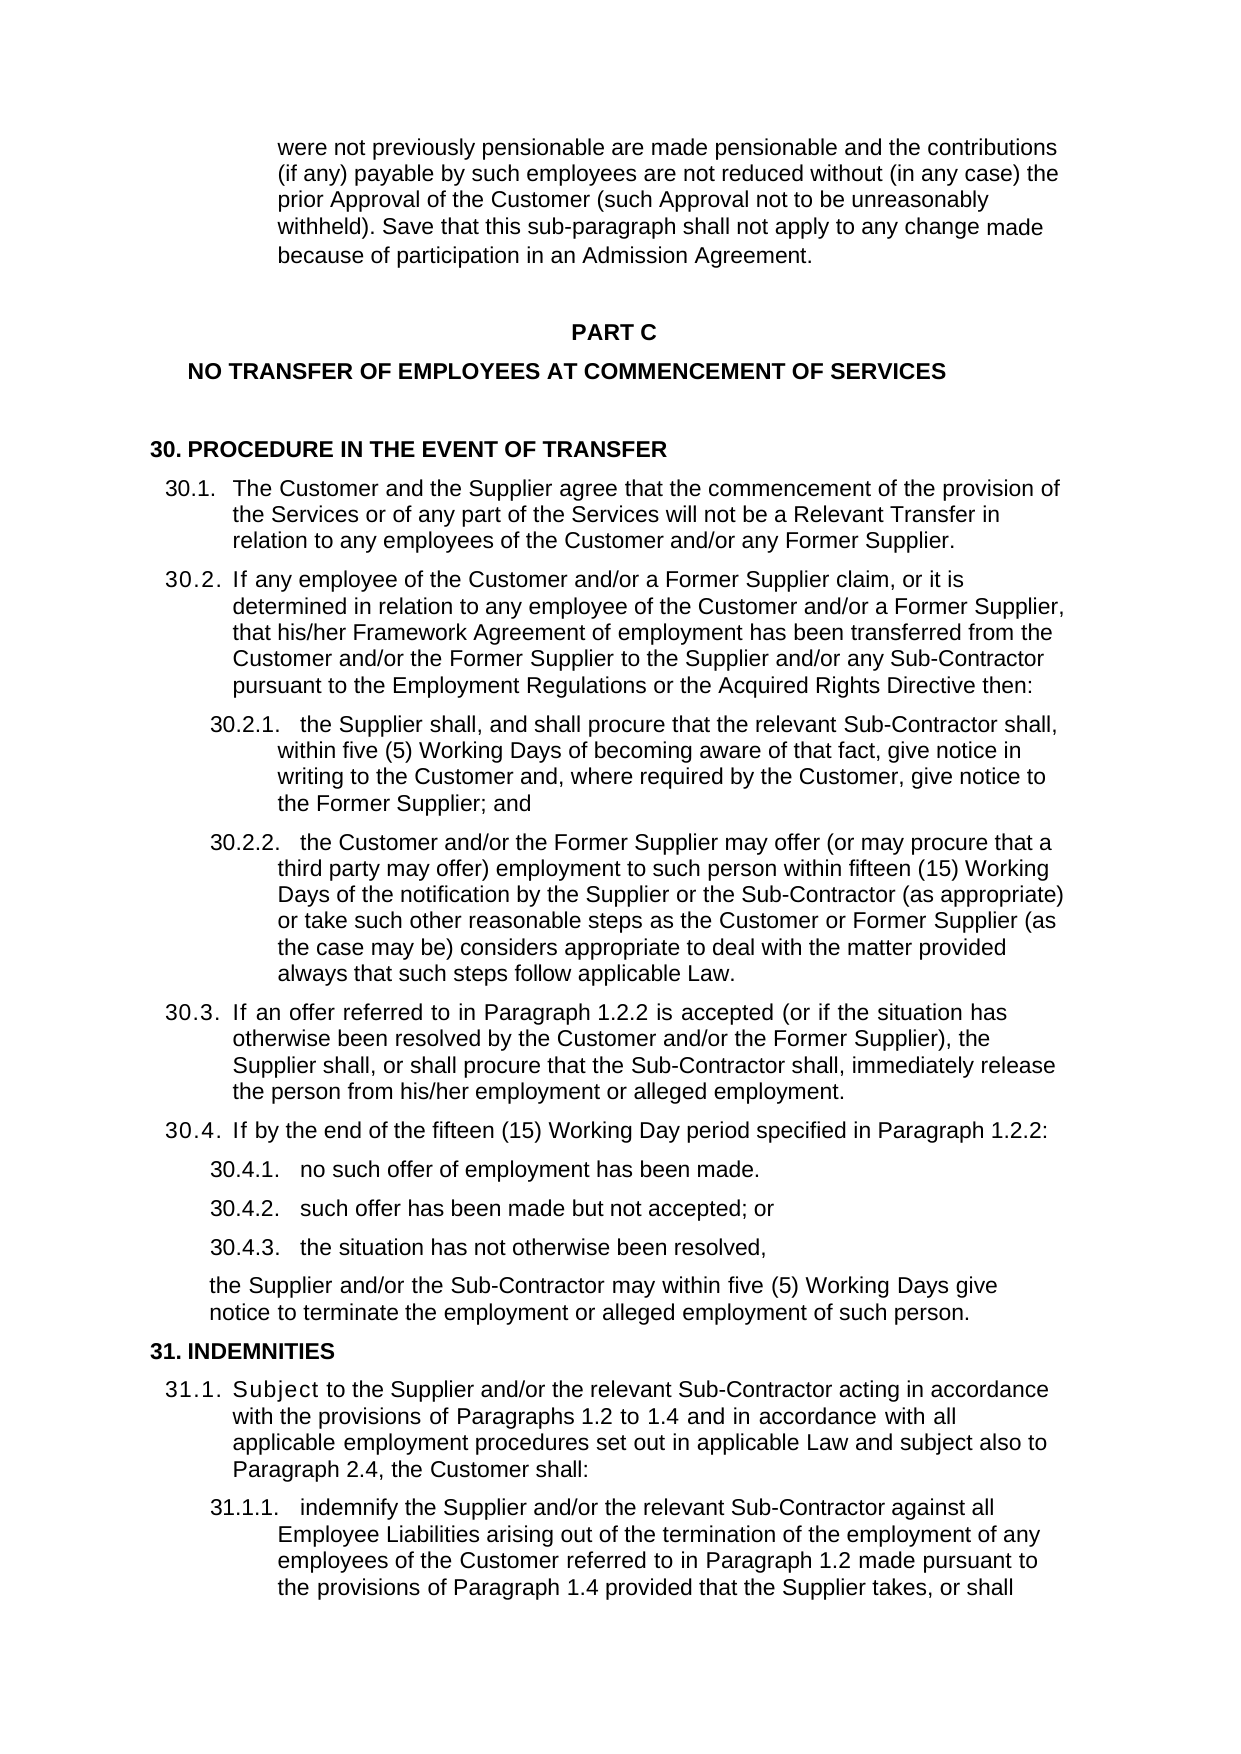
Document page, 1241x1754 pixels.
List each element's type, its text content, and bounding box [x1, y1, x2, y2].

list NO TRANSFER OF EMPLOYEES AT COMMENCEMENT OF SERVICES [187, 358, 1066, 384]
list the Supplier shall, and shall procure that the relevant Sub-Contractor shall, within five (5) Working Days of becoming aware of that fact, give notice in writing to the Customer and, where required by the Customer, give notice to the Former Supplier; and [210, 711, 1066, 816]
list Subject to the Supplier and/or the relevant Sub-Contractor acting in accordance with the provisions of Paragraphs 1.2 to 1.4 and in accordance with all applicable employment procedures set out in applicable Law and subject also to Paragraph 2.4, the Customer shall: [165, 1376, 1066, 1482]
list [210, 134, 1066, 268]
list If an offer referred to in Paragraph 1.2.2 is accepted (or if the situation has otherwise been resolved by the Customer and/or the Former Supplier), the Supplier shall, or shall procure that the Sub-Contractor shall, immediately release the person from his/her employment or alleged employment. [165, 999, 1066, 1104]
list If any employee of the Customer and/or a Former Supplier claim, or it is determined in relation to any employee of the Customer and/or a Former Supplier, that his/her Framework Agreement of employment has been transferred from the Customer and/or the Former Supplier to the Supplier and/or any Sub-Contractor pursuant to the Employment Regulations or the Acquired Rights Directive then: [165, 566, 1066, 698]
list the Customer and/or the Former Supplier may offer (or may procure that a third party may offer) employment to such person within fifteen (15) Working Days of the notification by the Supplier or the Sub-Contractor (as appropriate) or take such other reasonable steps as the Customer or Former Supplier (as the case may be) considers appropriate to deal with the matter provided always that such steps follow applicable Law. [210, 828, 1066, 987]
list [210, 1494, 1066, 1600]
list the situation has not otherwise been resolved, [210, 1233, 1066, 1260]
list such offer has been made but not accepted; or [210, 1195, 1066, 1221]
text PART C [238, 319, 989, 346]
list If by the end of the fifteen (15) Working Day period specified in Paragraph 1.2.2: [165, 1117, 1066, 1143]
list the Supplier and/or the Sub-Contractor may within five (5) Working Days give notice to terminate the employment or alleged employment of such person. [209, 1272, 1066, 1325]
list INDEMNITIES [150, 1338, 989, 1364]
list PROCEDURE IN THE EVENT OF TRANSFER [150, 436, 989, 462]
list no such offer of employment has been made. [210, 1156, 1066, 1182]
list The Customer and the Supplier agree that the commencement of the provision of the Services or of any part of the Services will not be a Relevant Transfer in relation to any employees of the Customer and/or any Former Supplier. [165, 475, 1066, 554]
